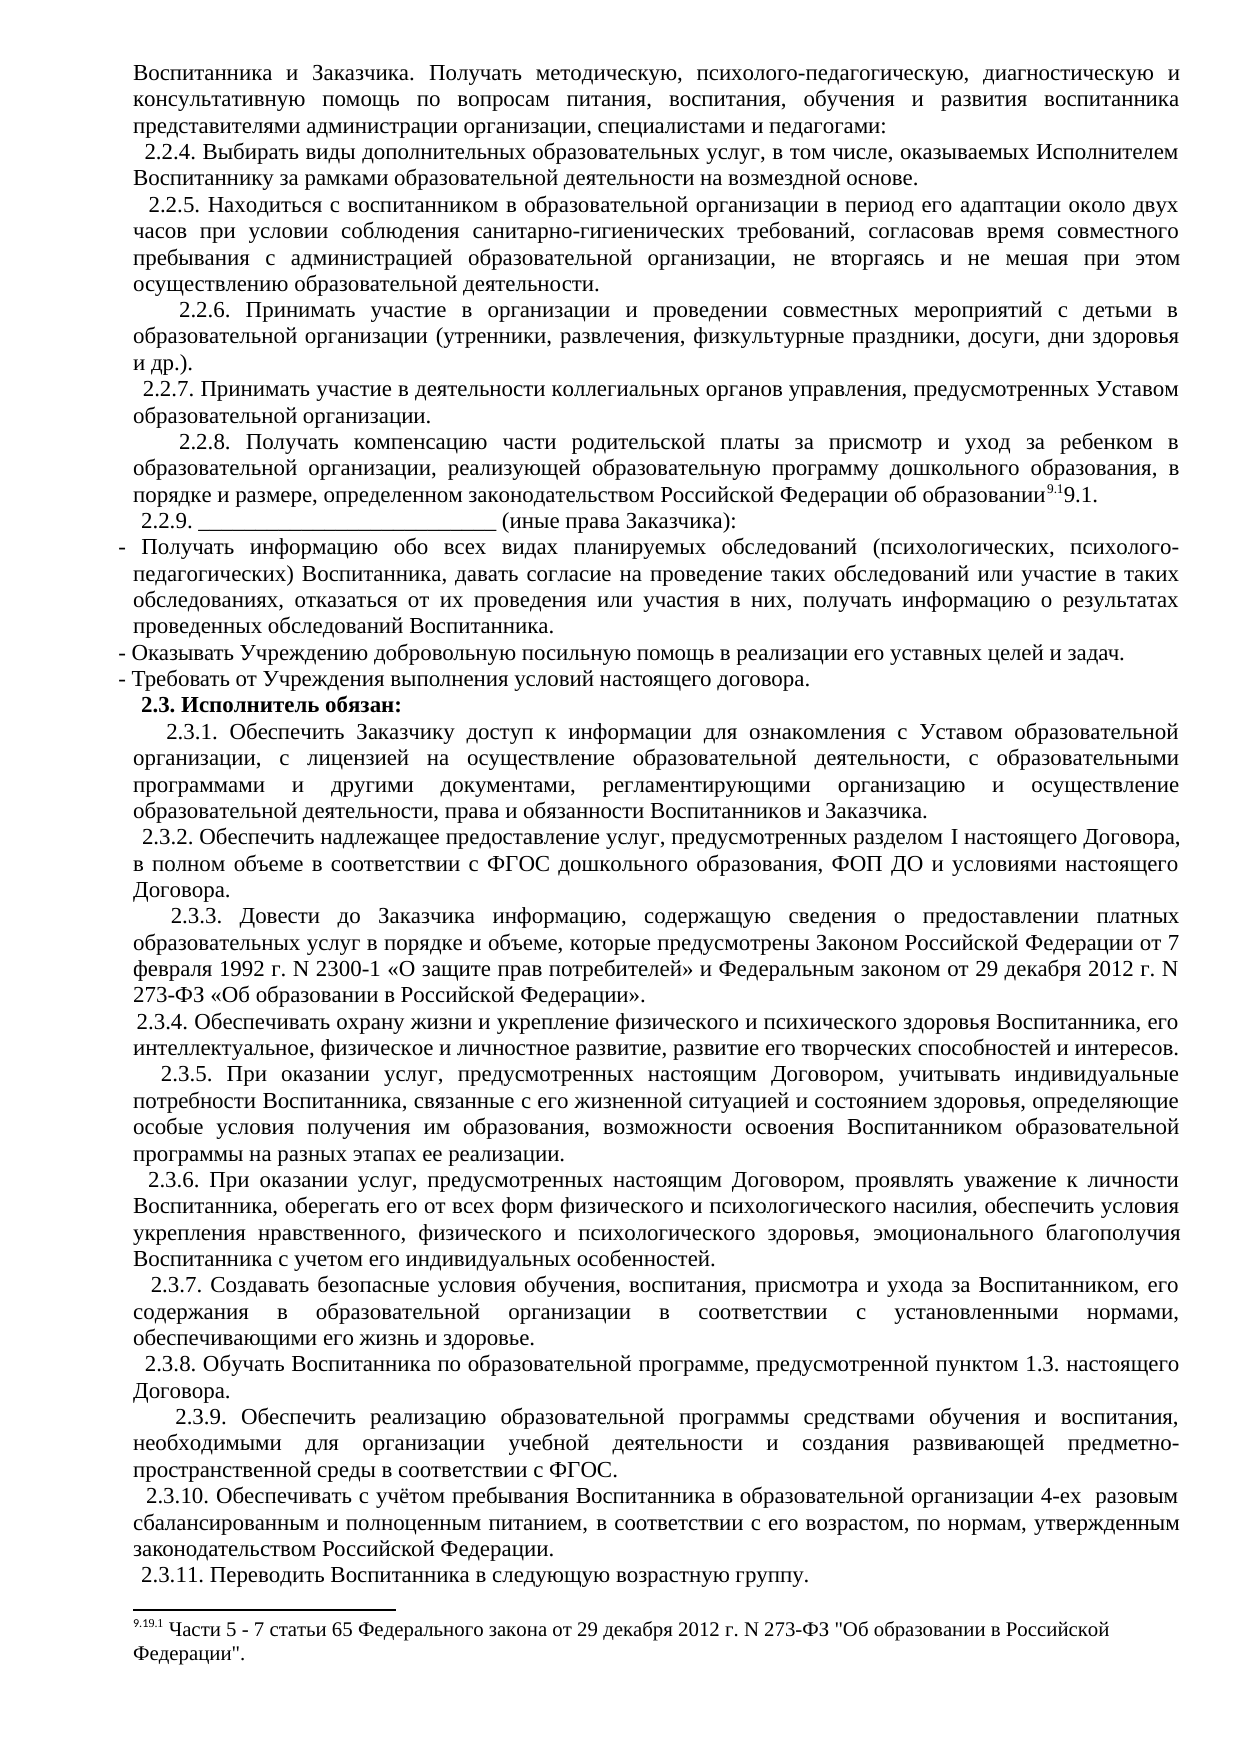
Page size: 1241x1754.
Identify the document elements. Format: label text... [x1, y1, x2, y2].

text 2.3. Исполнитель обязан: [118, 692, 1181, 718]
text 2.3.4. Обеспечивать охрану жизни и укрепление физического и психического здоровья Воспитанника, его интеллектуальное, физическое и личностное развитие, развитие его творческих способностей и интересов. [118, 1008, 1181, 1061]
text 2.3.2. Обеспечить надлежащее предоставление услуг, предусмотренных разделом I настоящего Договора, в полном объеме в соответствии с ФГОС дошкольного образования, ФОП ДО и условиями настоящего Договора. [118, 823, 1181, 902]
text 2.3.6. При оказании услуг, предусмотренных настоящим Договором, проявлять уважение к личности Воспитанника, оберегать его от всех форм физического и психологического насилия, обеспечить условия укрепления нравственного, физического и психологического здоровья, эмоционального благополучия Воспитанника с учетом его индивидуальных особенностей. [118, 1166, 1181, 1271]
text 2.3.5. При оказании услуг, предусмотренных настоящим Договором, учитывать индивидуальные потребности Воспитанника, связанные с его жизненной ситуацией и состоянием здоровья, определяющие особые условия получения им образования, возможности освоения Воспитанником образовательной программы на разных этапах ее реализации. [118, 1061, 1181, 1166]
text 2.3.7. Создавать безопасные условия обучения, воспитания, присмотра и ухода за Воспитанником, его содержания в образовательной организации в соответствии с установленными нормами, обеспечивающими его жизнь и здоровье. [118, 1271, 1181, 1350]
text 2.2.5. Находиться с воспитанником в образовательной организации в период его адаптации около двух часов при условии соблюдения санитарно-гигиенических требований, согласовав время совместного пребывания с администрацией образовательной организации, не вторгаясь и не мешая при этом осуществлению образовательной деятельности. [118, 191, 1181, 296]
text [118, 59, 1181, 138]
text 2.3.9. Обеспечить реализацию образовательной программы средствами обучения и воспитания, необходимыми для организации учебной деятельности и создания развивающей предметно-пространственной среды в соответствии с ФГОС. [118, 1403, 1181, 1482]
text 2.2.7. Принимать участие в деятельности коллегиальных органов управления, предусмотренных Уставом образовательной организации. [118, 375, 1181, 428]
text 2.3.1. Обеспечить Заказчику доступ к информации для ознакомления с Уставом образовательной организации, с лицензией на осуществление образовательной деятельности, с образовательными программами и другими документами, регламентирующими организацию и осуществление образовательной деятельности, права и обязанности Воспитанников и Заказчика. [118, 718, 1181, 823]
text - Требовать от Учреждения выполнения условий настоящего договора. [118, 665, 1181, 692]
text 2.3.8. Обучать Воспитанника по образовательной программе, предусмотренной пунктом 1.3. настоящего Договора. [118, 1350, 1181, 1403]
text 2.2.9. __________________________ (иные права Заказчика): [118, 507, 1181, 533]
text - Оказывать Учреждению добровольную посильную помощь в реализации его уставных целей и задач. [118, 639, 1181, 665]
text - Получать информацию обо всех видах планируемых обследований (психологических, психолого-педагогических) Воспитанника, давать согласие на проведение таких обследований или участие в таких обследованиях, отказаться от их проведения или участия в них, получать информацию о результатах проведенных обследований Воспитанника. [118, 533, 1181, 639]
text 2.3.11. Переводить Воспитанника в следующую возрастную группу. [118, 1561, 1181, 1588]
text 2.3.3. Довести до Заказчика информацию, содержащую сведения о предоставлении платных образовательных услуг в порядке и объеме, которые предусмотрены Законом Российской Федерации от 7 февраля 1992 г. N 2300-1 «О защите прав потребителей» и Федеральным законом от 29 декабря 2012 г. N 273-ФЗ «Об образовании в Российской Федерации». [118, 902, 1181, 1008]
text 2.2.4. Выбирать виды дополнительных образовательных услуг, в том числе, оказываемых Исполнителем Воспитаннику за рамками образовательной деятельности на возмездной основе. [118, 138, 1181, 191]
text 2.2.6. Принимать участие в организации и проведении совместных мероприятий с детьми в образовательной организации (утренники, развлечения, физкультурные праздники, досуги, дни здоровья и др.). [118, 296, 1181, 375]
text 2.3.10. Обеспечивать с учётом пребывания Воспитанника в образовательной организации 4-ех разовым сбалансированным и полноценным питанием, в соответствии с его возрастом, по нормам, утвержденным законодательством Российской Федерации. [118, 1482, 1181, 1561]
text 2.2.8. Получать компенсацию части родительской платы за присмотр и уход за ребенком в образовательной организации, реализующей образовательную программу дошкольного образования, в порядке и размере, определенном законодательством Российской Федерации об образовании9.1. [118, 428, 1181, 507]
